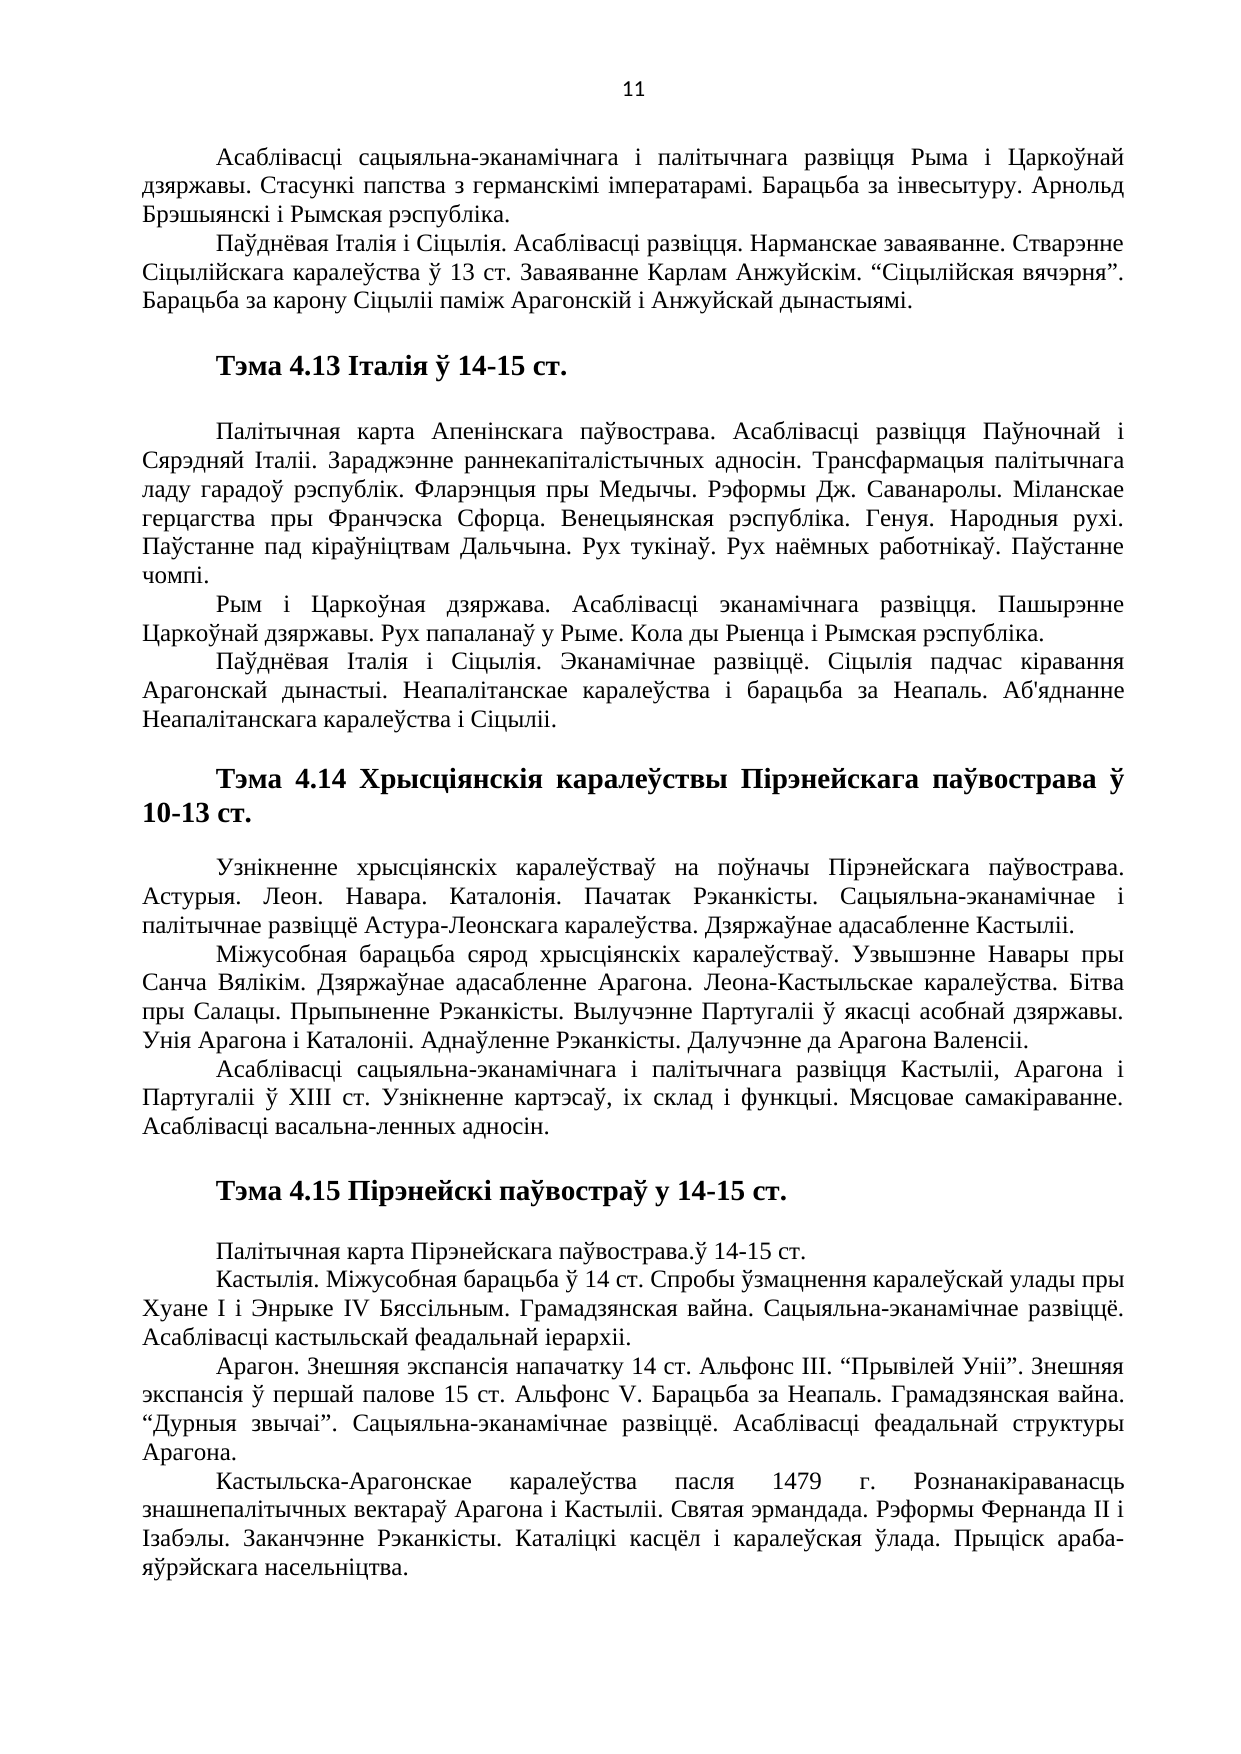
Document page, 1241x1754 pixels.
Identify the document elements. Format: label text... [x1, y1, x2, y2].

text Міжусобная барацьба сярод хрысціянскіх каралеўстваў. Узвышэнне Навары пры Санча Вялікім. Дзяржаўнае адасабленне Арагона. Леона-Кастыльскае каралеўства. Бітва пры Салацы. Прыпыненне Рэканкісты. Вылучэнне Партугаліі ў якасці асобнай дзяржавы. Унія Арагона і Каталоніі. Аднаўленне Рэканкісты. Далучэнне да Арагона Валенсіі. [142, 939, 1125, 1054]
text Паўднёвая Італія і Сіцылія. Асаблівасці развіцця. Нарманскае заваяванне. Стварэнне Сіцылійскага каралеўства ў 13 ст. Заваяванне Карлам Анжуйскім. “Сіцылійская вячэрня”. Барацьба за карону Сіцыліі паміж Арагонскій і Анжуйскай дынастыямі. [142, 228, 1125, 314]
text Кастыльска-Арагонскае каралеўства пасля 1479 г. Рознанакіраванасць знашнепалітычных вектараў Арагона і Кастыліі. Святая эрмандада. Рэформы Фернанда ІІ і Ізабэлы. Заканчэнне Рэканкісты. Каталіцкі касцёл і каралеўская ўлада. Прыціск араба-яўрэйскага насельніцтва. [142, 1466, 1125, 1581]
text Паўднёвая Італія і Сіцылія. Эканамічнае развіццё. Сіцылія падчас кіравання Арагонскай дынастыі. Неапалітанскае каралеўства і барацьба за Неапаль. Аб'яднанне Неапалітанскага каралеўства і Сіцыліі. [142, 646, 1125, 733]
text Рым і Царкоўная дзяржава. Асаблівасці эканамічнага развіцця. Пашырэнне Царкоўнай дзяржавы. Рух папаланаў у Рыме. Кола ды Рыенца і Рымская рэспубліка. [142, 589, 1125, 646]
text Кастылія. Міжусобная барацьба ў 14 ст. Спробы ўзмацнення каралеўскай улады пры Хуане І і Энрыке IV Бяссільным. Грамадзянская вайна. Сацыяльна-эканамічнае развіццё. Асаблівасці кастыльскай феадальнай іерархіі. [142, 1264, 1125, 1351]
text Асаблівасці сацыяльна-эканамічнага і палітычнага развіцця Кастыліі, Арагона і Партугаліі ў ХІІІ ст. Узнікненне картэсаў, іх склад і функцыі. Мясцовае самакіраванне. Асаблівасці васальна-ленных адносін. [142, 1054, 1125, 1140]
text Палітычная карта Пірэнейскага паўвострава.ў 14-15 ст. [142, 1236, 1125, 1264]
text Асаблівасці сацыяльна-эканамічнага і палітычнага развіцця Рыма і Царкоўнай дзяржавы. Стасункі папства з германскімі імператарамі. Барацьба за інвесытуру. Арнольд Брэшыянскі і Рымская рэспубліка. [142, 142, 1125, 228]
subtitle Тэма 4.13 Італія ў 14-15 ст. [142, 348, 1125, 381]
text Тэма 4.14 Хрысціянскія каралеўствы Пірэнейскага паўвострава ў 10-13 ст. [142, 761, 1125, 828]
text Палітычная карта Апенінскага паўвострава. Асаблівасці развіцця Паўночнай і Сярэдняй Італіі. Зараджэнне раннекапіталістычных адносін. Трансфармацыя палітычнага ладу гарадоў рэспублік. Фларэнцыя пры Медычы. Рэформы Дж. Саванаролы. Міланскае герцагства пры Франчэска Сфорца. Венецыянская рэспубліка. Генуя. Народныя рухі. Паўстанне пад кіраўніцтвам Дальчына. Рух тукінаў. Рух наёмных работнікаў. Паўстанне чомпі. [142, 416, 1125, 589]
text Тэма 4.15 Пірэнейскі паўвостраў у 14-15 ст. [142, 1173, 1125, 1207]
text Арагон. Знешняя экспансія напачатку 14 ст. Альфонс ІІІ. “Прывілей Уніі”. Знешняя экспансія ў першай палове 15 ст. Альфонс V. Барацьба за Неапаль. Грамадзянская вайна. “Дурныя звычаі”. Сацыяльна-эканамічнае развіццё. Асаблівасці феадальнай структуры Арагона. [142, 1351, 1125, 1466]
text Узнікненне хрысціянскіх каралеўстваў на поўначы Пірэнейскага паўвострава. Астурыя. Леон. Навара. Каталонія. Пачатак Рэканкісты. Сацыяльна-эканамічнае і палітычнае развіццё Астура-Леонскага каралеўства. Дзяржаўнае адасабленне Кастыліі. [142, 852, 1125, 939]
